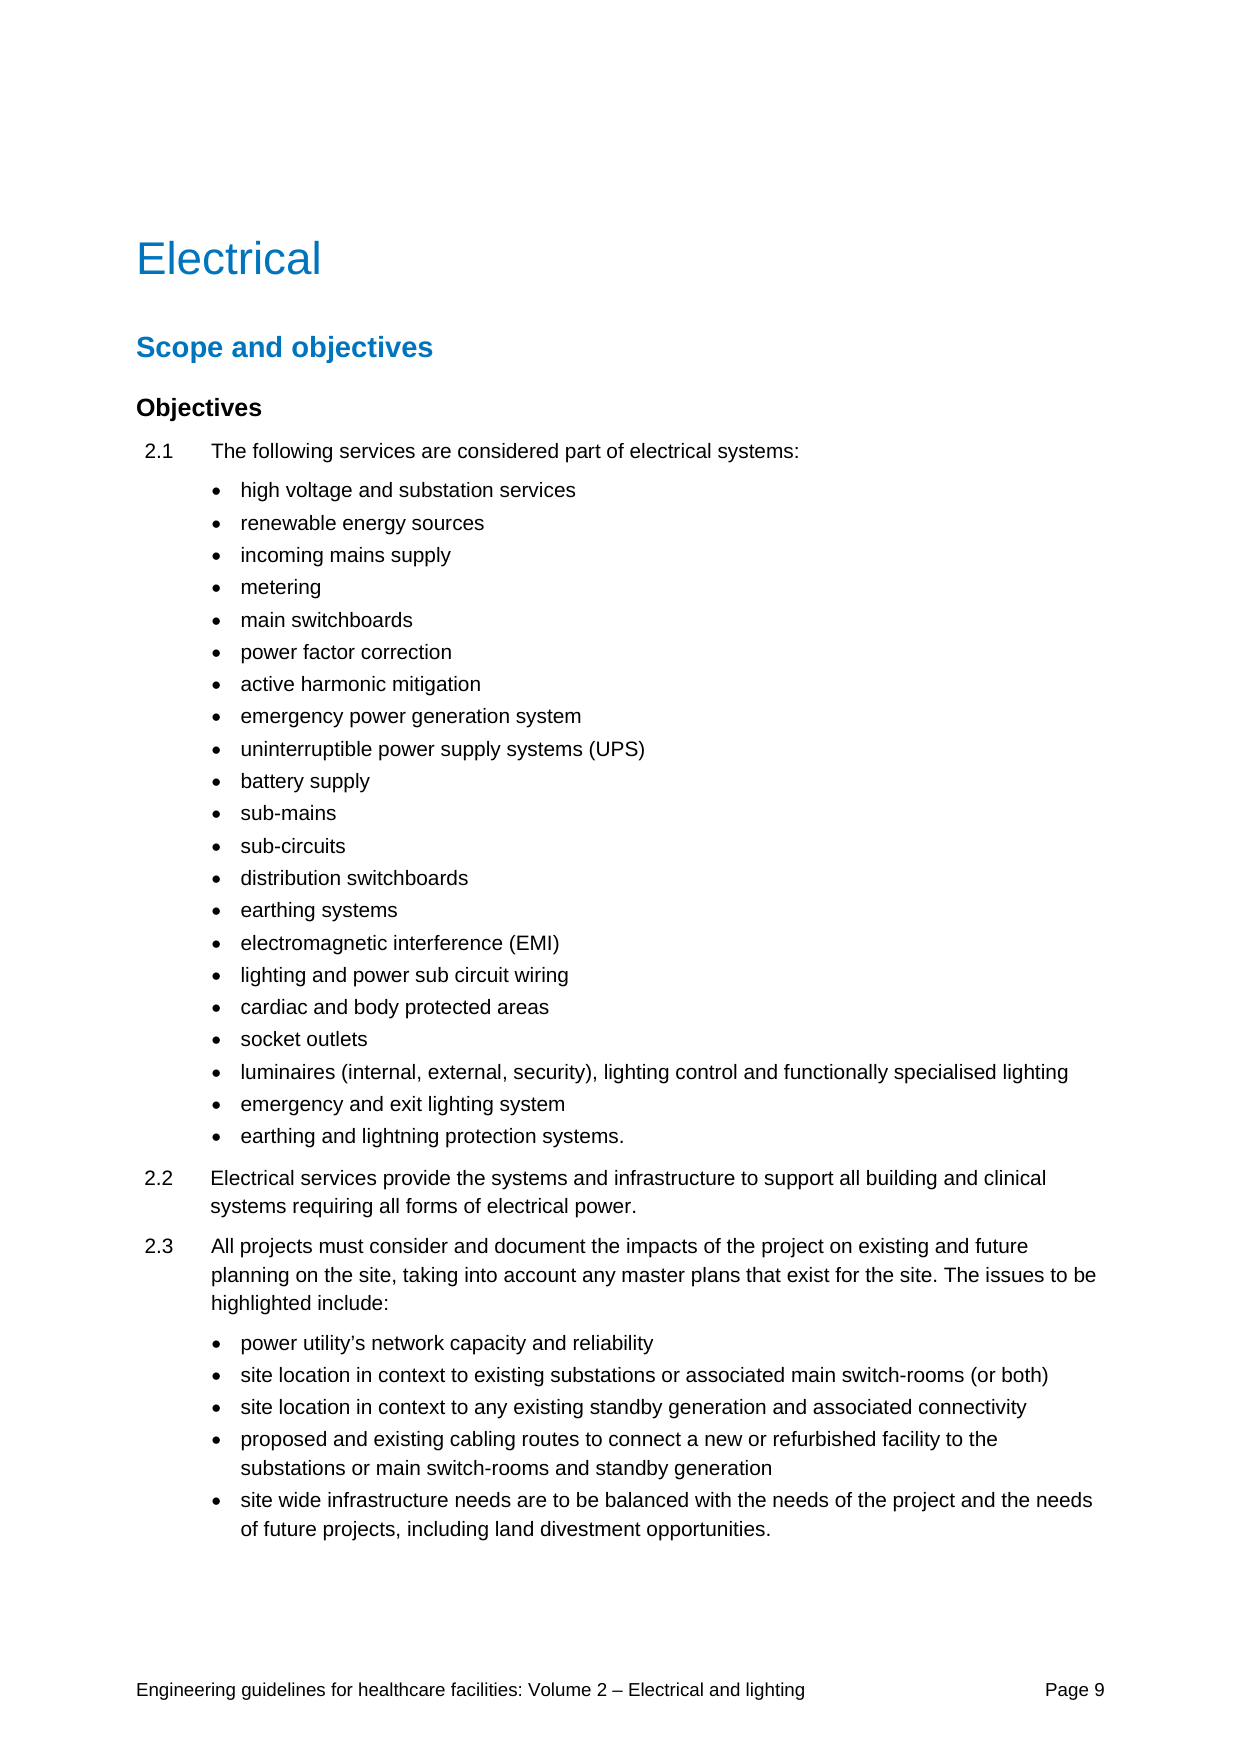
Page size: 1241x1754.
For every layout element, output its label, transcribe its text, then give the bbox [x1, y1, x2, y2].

text power utility’s network capacity and reliability [211, 1327, 1104, 1355]
subtitle Scope and objectives [136, 330, 1104, 363]
subtitle Electrical [136, 231, 1104, 284]
text distribution switchboards [211, 862, 1104, 891]
text socket outlets [211, 1024, 1104, 1052]
text emergency power generation system [211, 701, 1104, 729]
text site location in context to existing substations or associated main switch-rooms (or both) [211, 1359, 1104, 1387]
text high voltage and substation services [211, 475, 1104, 503]
text renewable energy sources [211, 507, 1104, 535]
text site location in context to any existing standby generation and associated connectivity [211, 1392, 1104, 1420]
text power factor correction [211, 636, 1104, 664]
text emergency and exit lighting system [211, 1088, 1104, 1117]
text earthing systems [211, 895, 1104, 923]
text sub-circuits [211, 830, 1104, 858]
text lighting and power sub circuit wiring [211, 959, 1104, 987]
text active harmonic mitigation [211, 669, 1104, 697]
text electromagnetic interference (EMI) [211, 927, 1104, 955]
text luminaires (internal, external, security), lighting control and functionally specialised lighting [211, 1056, 1104, 1084]
text Electrical services provide the systems and infrastructure to support all building and clinical systems requiring all forms of electrical power. [173, 1161, 1104, 1218]
text battery supply [211, 766, 1104, 794]
text sub-mains [211, 798, 1104, 826]
text The following services are considered part of electrical systems: [173, 434, 1104, 462]
text site wide infrastructure needs are to be balanced with the needs of the project and the needs of future projects, including land divestment opportunities. [211, 1484, 1104, 1541]
text incoming mains supply [211, 539, 1104, 568]
text earthing and lightning protection systems. [211, 1121, 1104, 1149]
text metering [211, 572, 1104, 600]
text proposed and existing cabling routes to connect a new or refurbished facility to the substations or main switch-rooms and standby generation [211, 1424, 1104, 1480]
text All projects must consider and document the impacts of the project on existing and future planning on the site, taking into account any master plans that exist for the site. The issues to be highlighted include: [173, 1230, 1104, 1314]
subtitle Objectives [136, 393, 1104, 422]
text uninterruptible power supply systems (UPS) [211, 733, 1104, 761]
text cardiac and body protected areas [211, 992, 1104, 1020]
text main switchboards [211, 604, 1104, 632]
